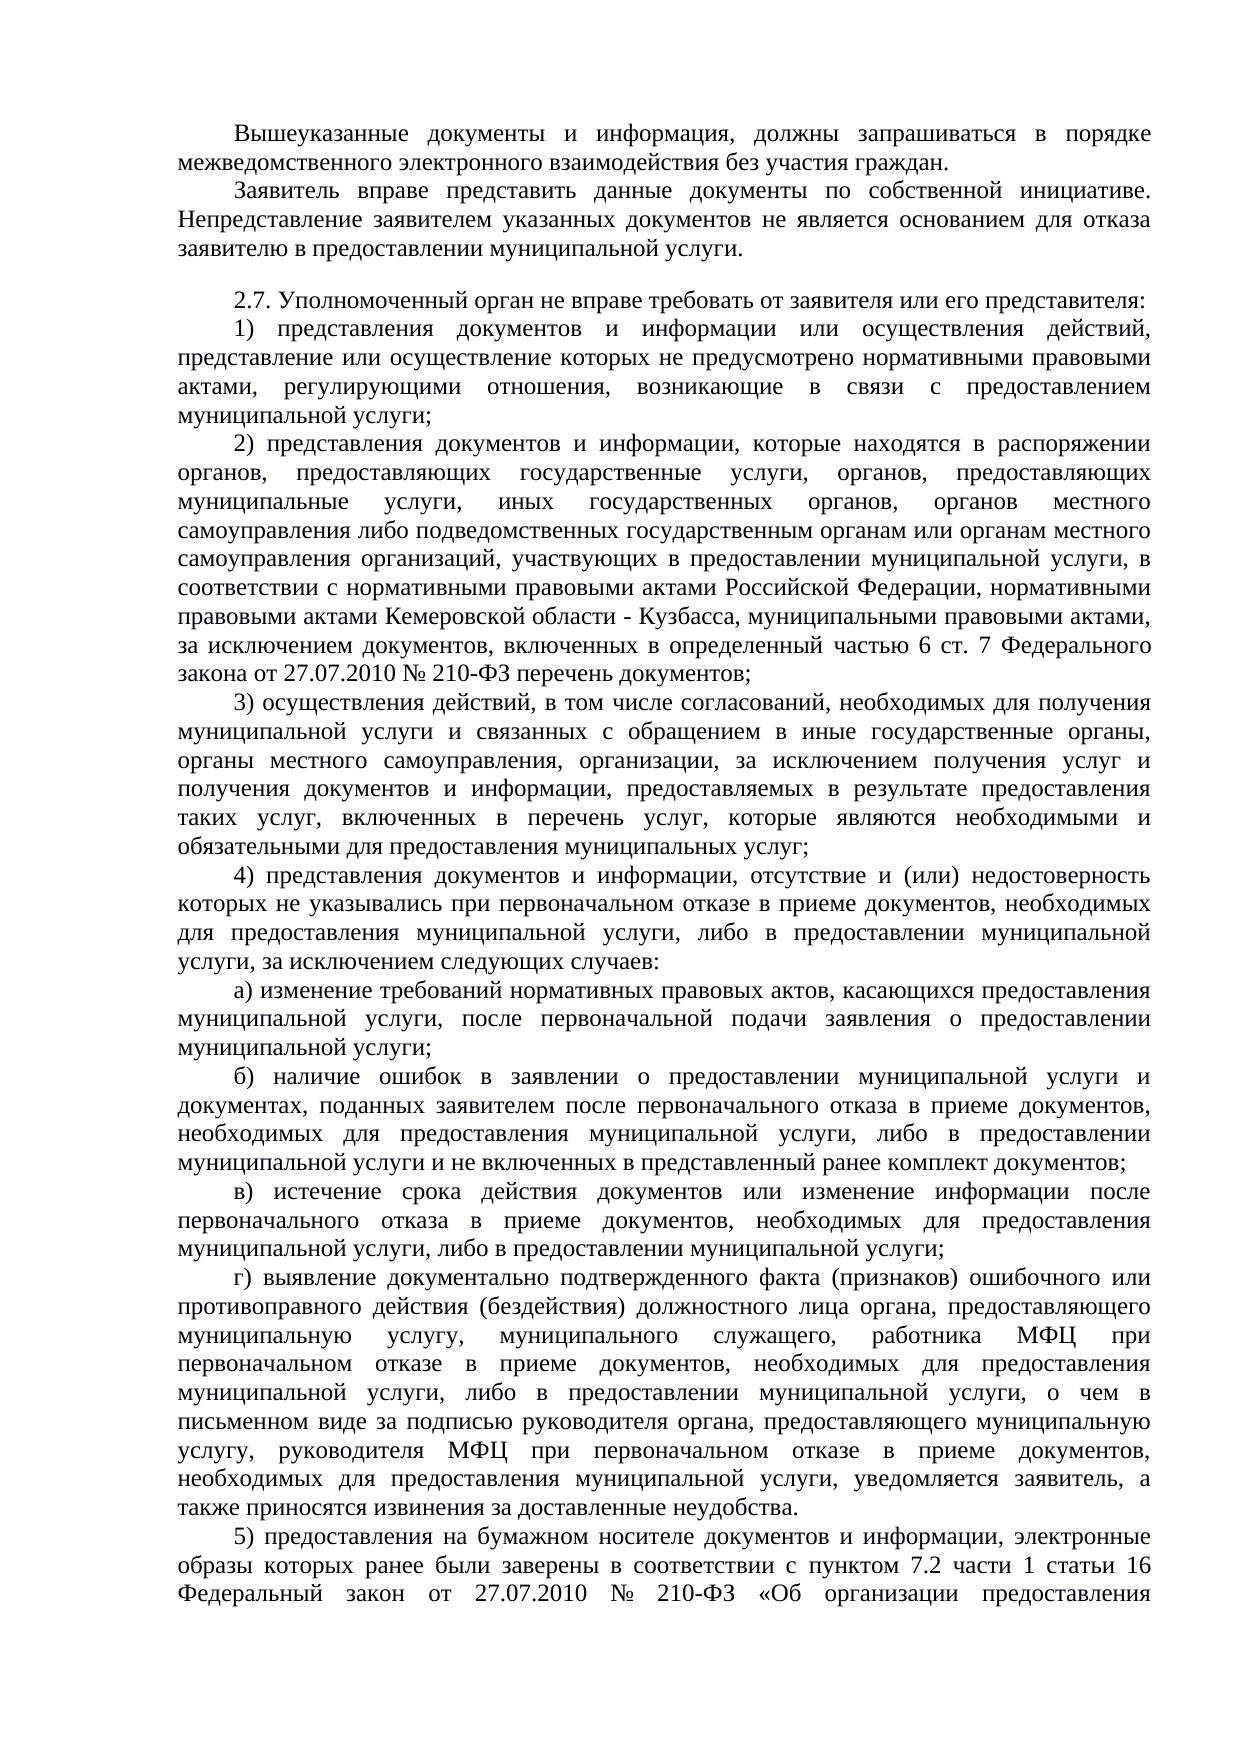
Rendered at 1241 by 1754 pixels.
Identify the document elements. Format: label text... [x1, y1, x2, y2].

text а) изменение требований нормативных правовых актов, касающихся предоставления муниципальной услуги, после первоначальной подачи заявления о предоставлении муниципальной услуги; [177, 975, 1152, 1061]
text 1) представления документов и информации или осуществления действий, представление или осуществление которых не предусмотрено нормативными правовыми актами, регулирующими отношения, возникающие в связи с предоставлением муниципальной услуги; [177, 313, 1152, 428]
text 4) представления документов и информации, отсутствие и (или) недостоверность которых не указывались при первоначальном отказе в приеме документов, необходимых для предоставления муниципальной услуги, либо в предоставлении муниципальной услуги, за исключением следующих случаев: [177, 860, 1152, 975]
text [177, 1521, 1152, 1607]
text 2) представления документов и информации, которые находятся в распоряжении органов, предоставляющих государственные услуги, органов, предоставляющих муниципальные услуги, иных государственных органов, органов местного самоуправления либо подведомственных государственным органам или органам местного самоуправления организаций, участвующих в предоставлении муниципальной услуги, в соответствии с нормативными правовыми актами Российской Федерации, нормативными правовыми актами Кемеровской области - Кузбасса, муниципальными правовыми актами, за исключением документов, включенных в определенный частью 6 ст. 7 Федерального закона от 27.07.2010 № 210-ФЗ перечень документов; [177, 428, 1152, 687]
text 3) осуществления действий, в том числе согласований, необходимых для получения муниципальной услуги и связанных с обращением в иные государственные органы, органы местного самоуправления, организации, за исключением получения услуг и получения документов и информации, предоставляемых в результате предоставления таких услуг, включенных в перечень услуг, которые являются необходимыми и обязательными для предоставления муниципальных услуг; [177, 687, 1152, 860]
text Вышеуказанные документы и информация, должны запрашиваться в порядке межведомственного электронного взаимодействия без участия граждан. [177, 118, 1152, 176]
text в) истечение срока действия документов или изменение информации после первоначального отказа в приеме документов, необходимых для предоставления муниципальной услуги, либо в предоставлении муниципальной услуги; [177, 1176, 1152, 1262]
text Заявитель вправе представить данные документы по собственной инициативе. Непредставление заявителем указанных документов не является основанием для отказа заявителю в предоставлении муниципальной услуги. [177, 176, 1152, 262]
text б) наличие ошибок в заявлении о предоставлении муниципальной услуги и документах, поданных заявителем после первоначального отказа в приеме документов, необходимых для предоставления муниципальной услуги, либо в предоставлении муниципальной услуги и не включенных в представленный ранее комплект документов; [177, 1061, 1152, 1176]
text 2.7. Уполномоченный орган не вправе требовать от заявителя или его представителя: [177, 285, 1152, 313]
text г) выявление документально подтвержденного факта (признаков) ошибочного или противоправного действия (бездействия) должностного лица органа, предоставляющего муниципальную услугу, муниципального служащего, работника МФЦ при первоначальном отказе в приеме документов, необходимых для предоставления муниципальной услуги, либо в предоставлении муниципальной услуги, о чем в письменном виде за подписью руководителя органа, предоставляющего муниципальную услугу, руководителя МФЦ при первоначальном отказе в приеме документов, необходимых для предоставления муниципальной услуги, уведомляется заявитель, а также приносятся извинения за доставленные неудобства. [177, 1262, 1152, 1521]
